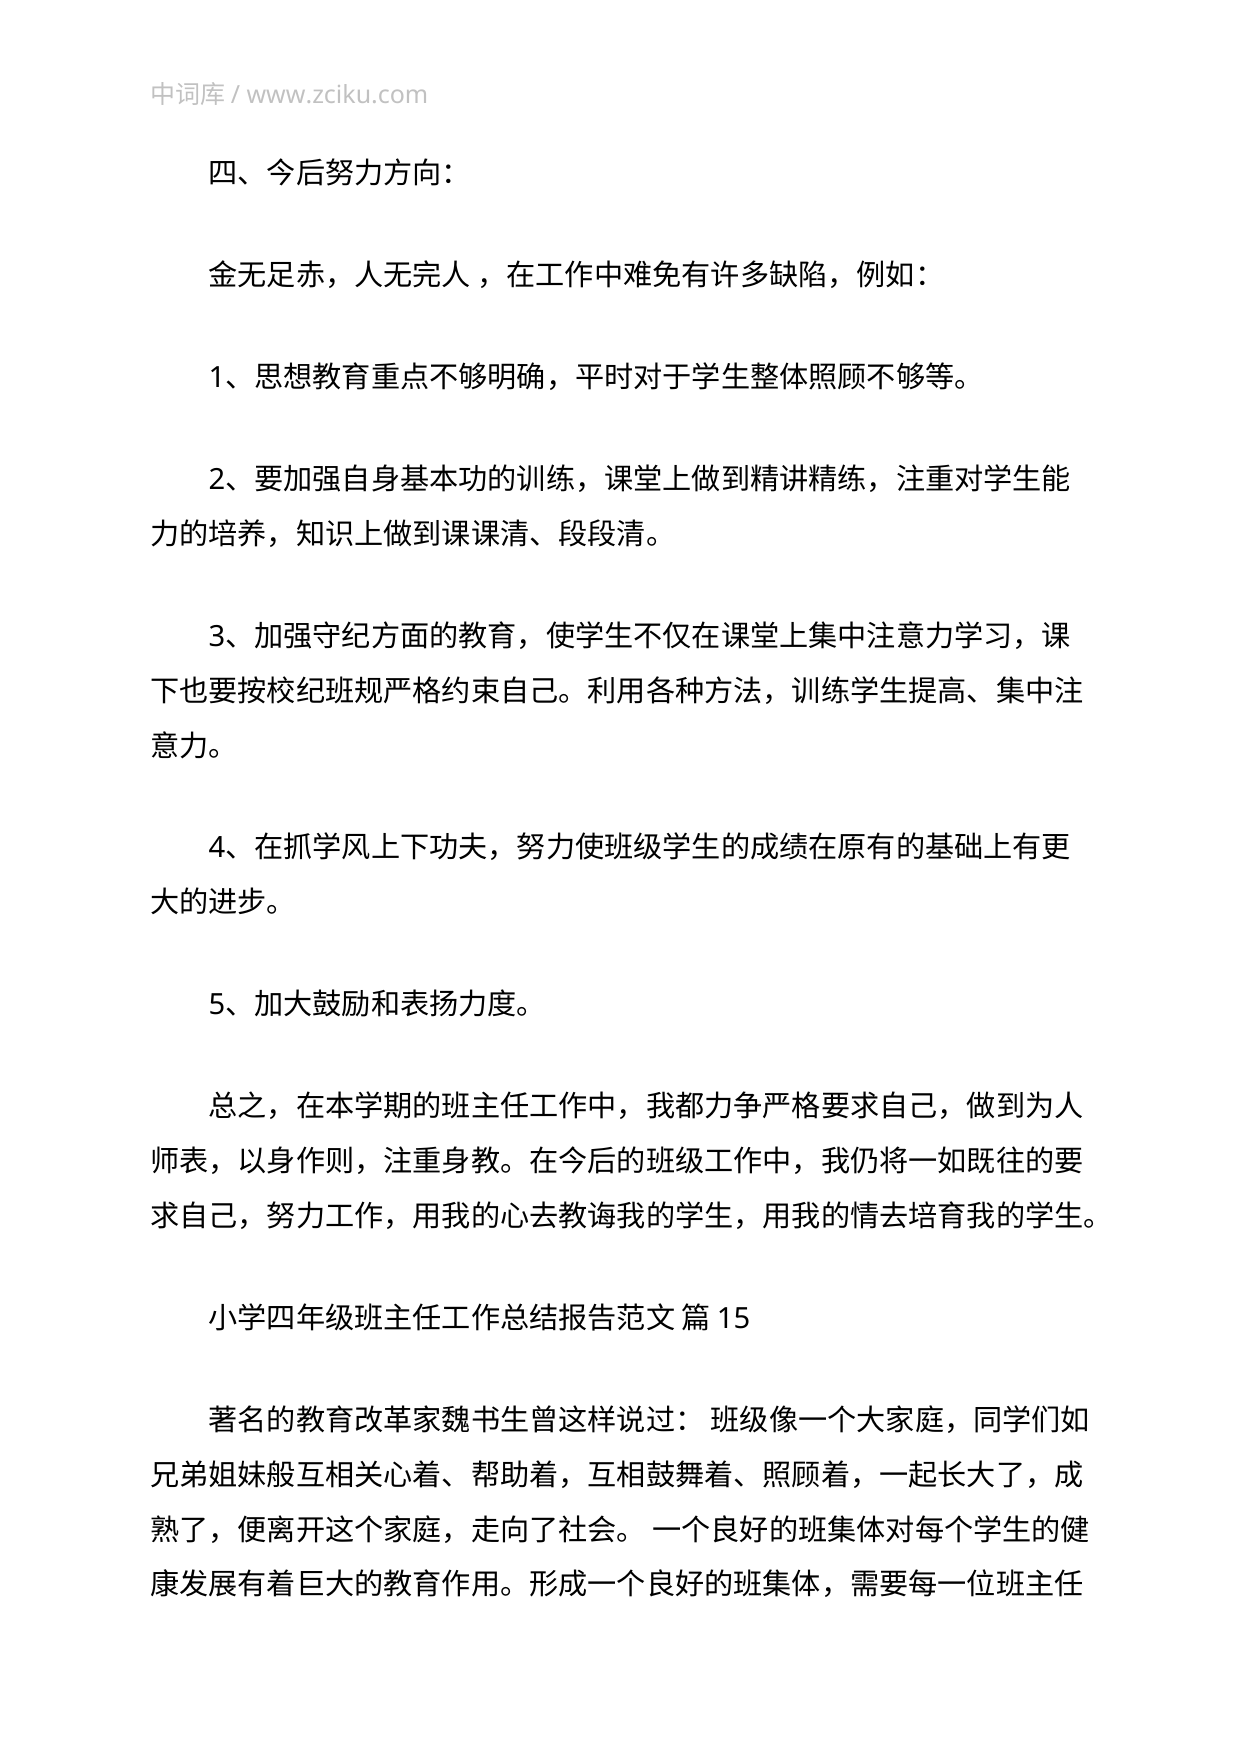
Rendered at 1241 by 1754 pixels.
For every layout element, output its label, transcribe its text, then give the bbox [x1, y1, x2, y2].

text 小学四年级班主任工作总结报告范文 篇15 [150, 1294, 1090, 1337]
text 四、今后努力方向： [150, 150, 1090, 192]
text 1、思想教育重点不够明确，平时对于学生整体照顾不够等。 [150, 353, 1090, 396]
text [150, 1396, 1090, 1603]
text 2、要加强自身基本功的训练，课堂上做到精讲精练，注重对学生能力的培养，知识上做到课课清、段段清。 [150, 456, 1090, 553]
text 5、加大鼓励和表扬力度。 [150, 981, 1090, 1023]
text 金无足赤，人无完人 ，在工作中难免有许多缺陷，例如： [150, 252, 1090, 294]
text 4、在抓学风上下功夫，努力使班级学生的成绩在原有的基础上有更大的进步。 [150, 824, 1090, 921]
text 总之，在本学期的班主任工作中，我都力争严格要求自己，做到为人师表，以身作则，注重身教。在今后的班级工作中，我仍将一如既往的要求自己，努力工作，用我的心去教诲我的学生，用我的情去培育我的学生。 [150, 1083, 1090, 1235]
text 3、加强守纪方面的教育，使学生不仅在课堂上集中注意力学习，课下也要按校纪班规严格约束自己。利用各种方法，训练学生提高、集中注意力。 [150, 612, 1090, 764]
